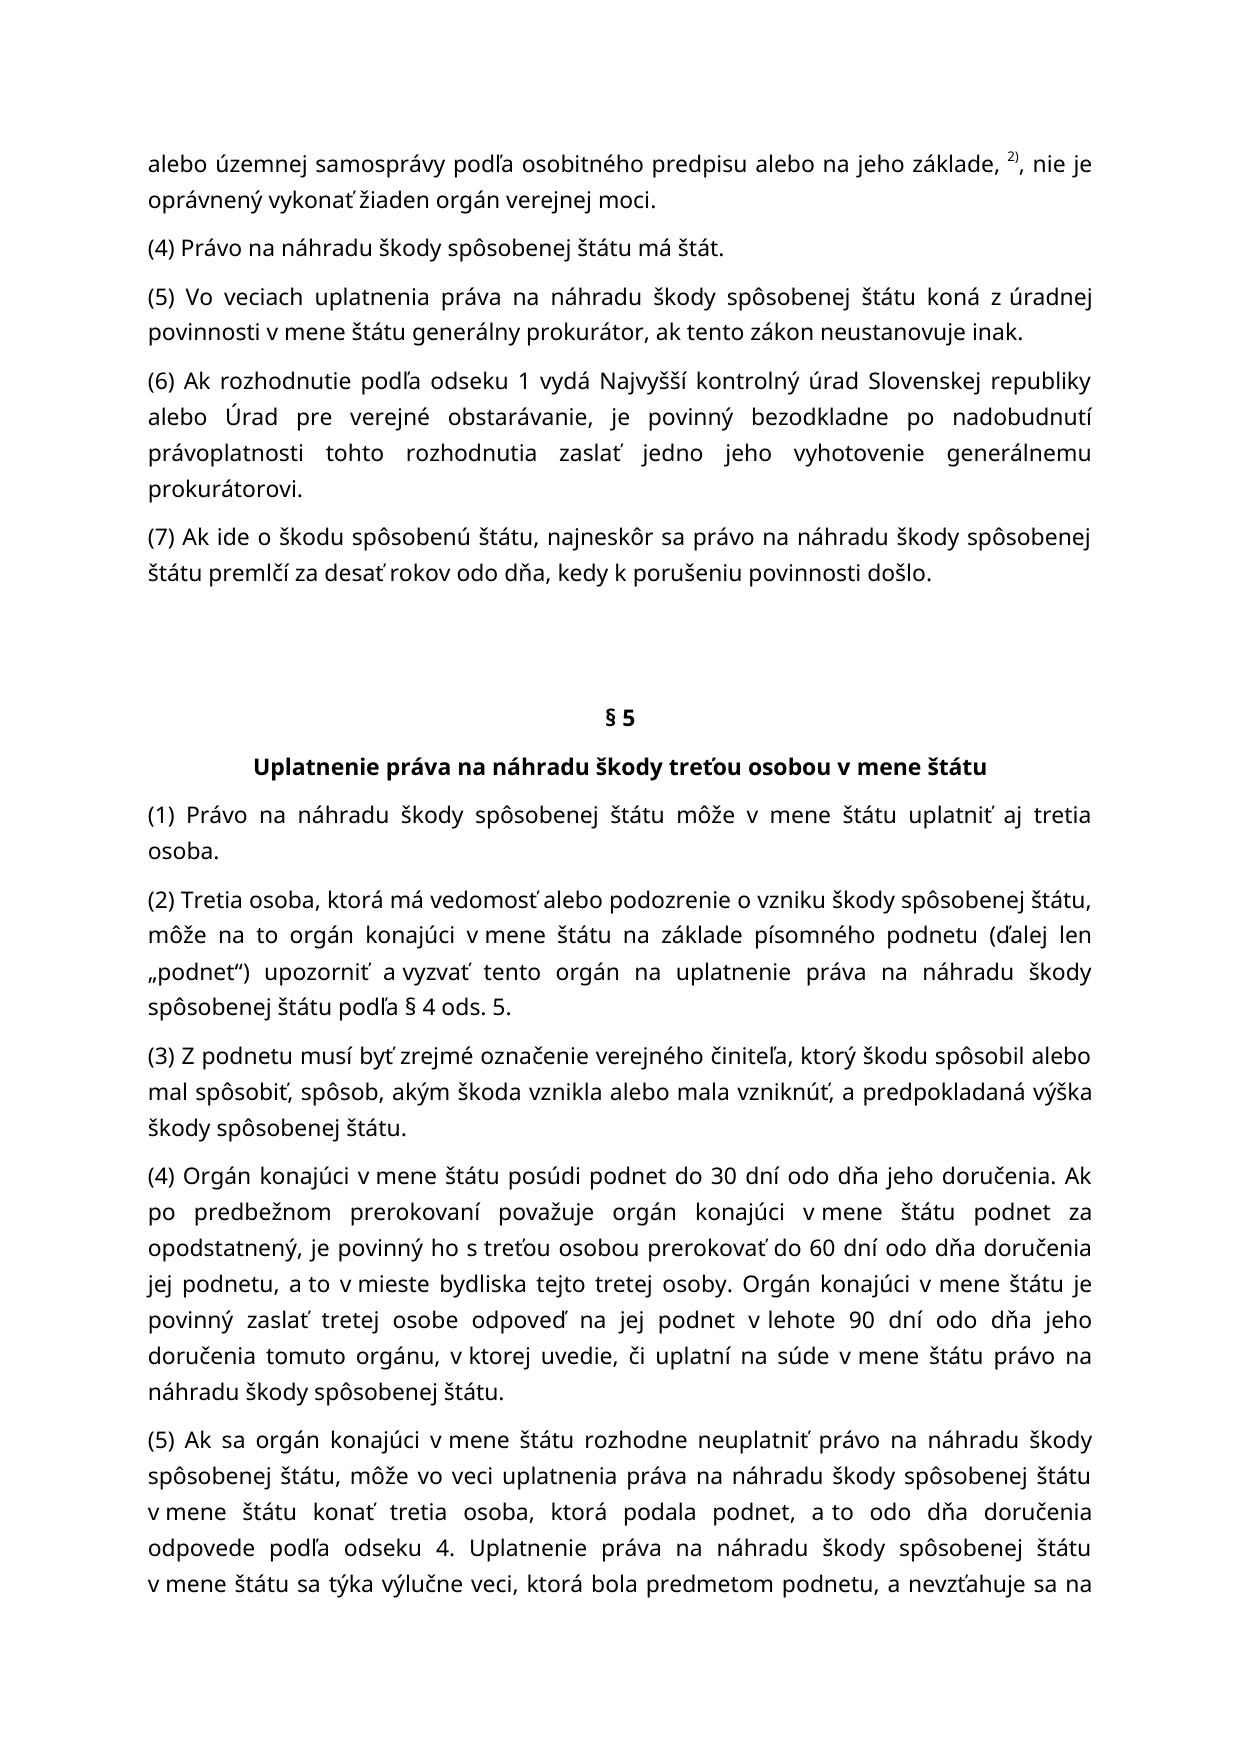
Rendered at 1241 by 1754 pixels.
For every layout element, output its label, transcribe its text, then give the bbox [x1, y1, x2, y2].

text (7) Ak ide o škodu spôsobenú štátu, najneskôr sa právo na náhradu škody spôsobenej štátu premlčí za desať rokov odo dňa, kedy k porušeniu povinnosti došlo. [148, 521, 1093, 588]
text § 5 [148, 702, 1093, 733]
text (5) Vo veciach uplatnenia práva na náhradu škody spôsobenej štátu koná z úradnej povinnosti v mene štátu generálny prokurátor, ak tento zákon neustanovuje inak. [148, 280, 1093, 348]
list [148, 1424, 1093, 1599]
text (6) Ak rozhodnutie podľa odseku 1 vydá Najvyšší kontrolný úrad Slovenskej republiky alebo Úrad pre verejné obstarávanie, je povinný bezodkladne po nadobudnutí právoplatnosti tohto rozhodnutia zaslať jedno jeho vyhotovenie generálnemu prokurátorovi. [148, 365, 1093, 504]
text (3) Z podnetu musí byť zrejmé označenie verejného činiteľa, ktorý škodu spôsobil alebo mal spôsobiť, spôsob, akým škoda vznikla alebo mala vzniknúť, a predpokladaná výška škody spôsobenej štátu. [148, 1040, 1093, 1143]
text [148, 148, 1093, 215]
text (4) Právo na náhradu škody spôsobenej štátu má štát. [148, 232, 1093, 263]
text (4) Orgán konajúci v mene štátu posúdi podnet do 30 dní odo dňa jeho doručenia. Ak po predbežnom prerokovaní považuje orgán konajúci v mene štátu podnet za opodstatnený, je povinný ho s treťou osobou prerokovať do 60 dní odo dňa doručenia jej podnetu, a to v mieste bydliska tejto tretej osoby. Orgán konajúci v mene štátu je povinný zaslať tretej osobe odpoveď na jej podnet v lehote 90 dní odo dňa jeho doručenia tomuto orgánu, v ktorej uvedie, či uplatní na súde v mene štátu právo na náhradu škody spôsobenej štátu. [148, 1160, 1093, 1407]
list (1) Právo na náhradu škody spôsobenej štátu môže v mene štátu uplatniť aj tretia osoba. [148, 799, 1093, 866]
text (2) Tretia osoba, ktorá má vedomosť alebo podozrenie o vzniku škody spôsobenej štátu, môže na to orgán konajúci v mene štátu na základe písomného podnetu (ďalej len „podnet“) upozorniť a vyzvať tento orgán na uplatnenie práva na náhradu škody spôsobenej štátu podľa § 4 ods. 5. [148, 883, 1093, 1023]
text Uplatnenie práva na náhradu škody treťou osobou v mene štátu [148, 751, 1093, 782]
